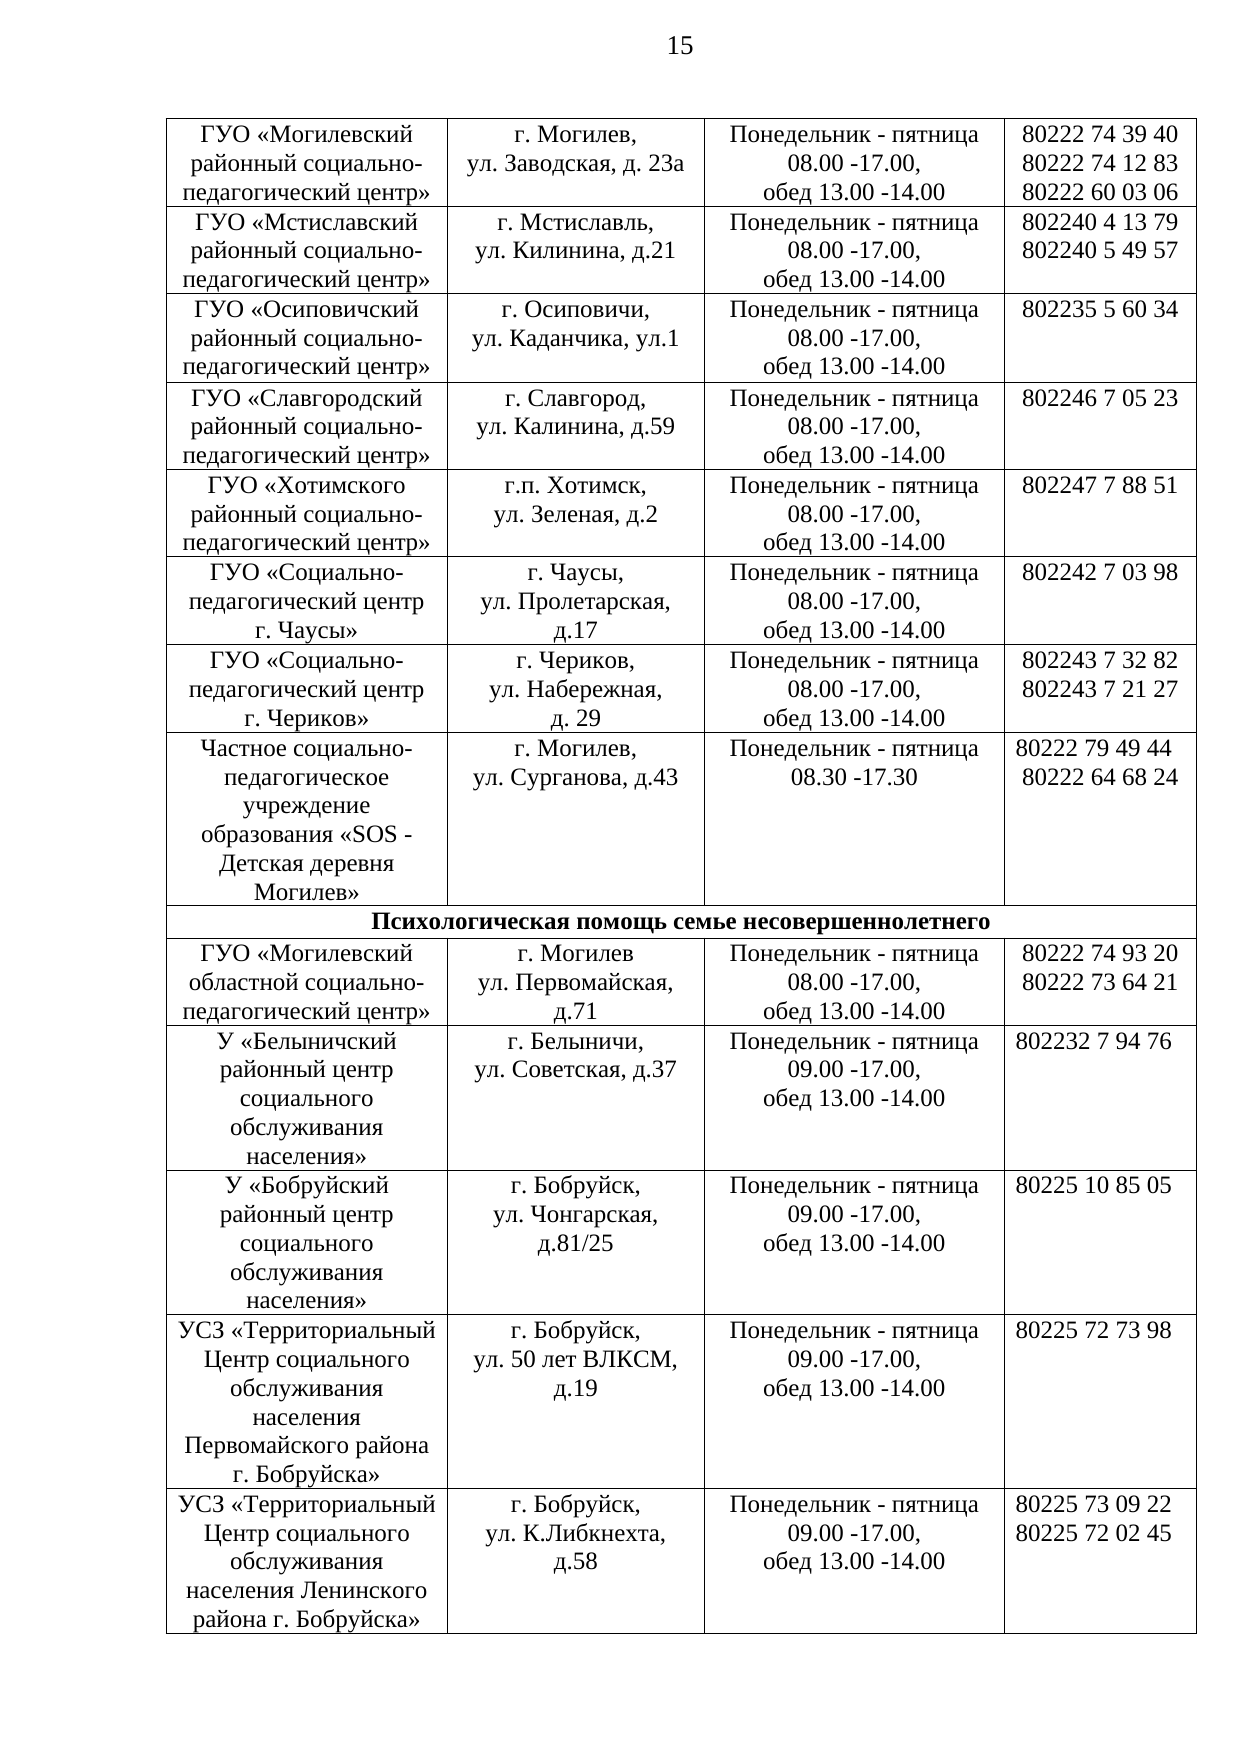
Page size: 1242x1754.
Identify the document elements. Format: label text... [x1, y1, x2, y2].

table_cell Понедельник - пятница 08.00 -17.00, обед 13.00 -14.00 [705, 470, 1004, 556]
table_cell г. Могилев, ул. Сурганова, д.43 [448, 733, 704, 905]
table_cell Понедельник - пятница 08.00 -17.00, обед 13.00 -14.00 [705, 557, 1004, 644]
table_cell г. Чериков, ул. Набережная, д. 29 [448, 645, 704, 732]
table_cell УСЗ «Территориальный Центр социального обслуживания населения Ленинского района г. Бобруйска» [167, 1489, 447, 1633]
table_cell 802240 4 13 79 802240 5 49 57 [1005, 207, 1196, 293]
table_cell г.п. Хотимск, ул. Зеленая, д.2 [448, 470, 704, 556]
table_cell 80225 10 85 05 [1005, 1171, 1196, 1314]
table_cell 80222 79 49 44 80222 64 68 24 [1005, 733, 1196, 905]
table_cell ГУО «Мстиславский районный социально-педагогический центр» [167, 207, 447, 293]
table_cell У «Белыничский районный центр социального обслуживания населения» [167, 1026, 447, 1169]
table_cell Понедельник - пятница 08.30 -17.30 [705, 733, 1004, 905]
table_cell г. Бобруйск, ул. К.Либкнехта, д.58 [448, 1489, 704, 1633]
table_cell 802243 7 32 82 802243 7 21 27 [1005, 645, 1196, 732]
table_cell 80222 74 39 40 80222 74 12 83 80222 60 03 06 [1005, 119, 1196, 206]
table_cell ГУО «Славгородский районный социально-педагогический центр» [167, 383, 447, 469]
table_cell Понедельник - пятница 08.00 -17.00, обед 13.00 -14.00 [705, 383, 1004, 469]
table_cell г. Бобруйск, ул. 50 лет ВЛКСМ, д.19 [448, 1315, 704, 1488]
table_cell 802246 7 05 23 [1005, 383, 1196, 469]
table_cell Понедельник - пятница 09.00 -17.00, обед 13.00 -14.00 [705, 1315, 1004, 1488]
table_cell Психологическая помощь семье несовершеннолетнего [167, 906, 1196, 937]
table_cell У «Бобруйский районный центр социального обслуживания населения» [167, 1171, 447, 1314]
table_cell 80225 73 09 22 80225 72 02 45 [1005, 1489, 1196, 1633]
table_cell 802235 5 60 34 [1005, 294, 1196, 382]
table_cell Понедельник - пятница 09.00 -17.00, обед 13.00 -14.00 [705, 1026, 1004, 1169]
table_cell Понедельник - пятница 08.00 -17.00, обед 13.00 -14.00 [705, 294, 1004, 382]
table_cell г. Белыничи, ул. Советская, д.37 [448, 1026, 704, 1169]
table_cell Частное социально-педагогическое учреждение образования «SOS - Детская деревня Могилев» [167, 733, 447, 905]
table_cell ГУО «Социально-педагогический центр г. Чаусы» [167, 557, 447, 644]
table_cell ГУО «Могилевский районный социально-педагогический центр» [167, 119, 447, 206]
table_cell г. Могилев ул. Первомайская, д.71 [448, 939, 704, 1025]
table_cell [705, 1489, 1004, 1633]
table_cell 80225 72 73 98 [1005, 1315, 1196, 1488]
table_cell 802247 7 88 51 [1005, 470, 1196, 556]
table_cell Понедельник - пятница 09.00 -17.00, обед 13.00 -14.00 [705, 1171, 1004, 1314]
table_cell УСЗ «Территориальный Центр социального обслуживания населения Первомайского района г. Бобруйска» [167, 1315, 447, 1488]
table_cell г. Мстиславль, ул. Килинина, д.21 [448, 207, 704, 293]
table_cell г. Могилев, ул. Заводская, д. 23а [448, 119, 704, 206]
table_cell Понедельник - пятница 08.00 -17.00, обед 13.00 -14.00 [705, 207, 1004, 293]
table_cell ГУО «Осиповичский районный социально-педагогический центр» [167, 294, 447, 382]
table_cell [705, 119, 1004, 206]
table_cell г. Чаусы, ул. Пролетарская, д.17 [448, 557, 704, 644]
table_cell ГУО «Социально-педагогический центр г. Чериков» [167, 645, 447, 732]
table_cell ГУО «Могилевский областной социально-педагогический центр» [167, 939, 447, 1025]
table_cell Понедельник - пятница 08.00 -17.00, обед 13.00 -14.00 [705, 939, 1004, 1025]
table_cell 802232 7 94 76 [1005, 1026, 1196, 1169]
table_cell ГУО «Хотимского районный социально-педагогический центр» [167, 470, 447, 556]
table_cell г. Бобруйск, ул. Чонгарская, д.81/25 [448, 1171, 704, 1314]
table_cell г. Осиповичи, ул. Каданчика, ул.1 [448, 294, 704, 382]
table_cell 802242 7 03 98 [1005, 557, 1196, 644]
table_cell 80222 74 93 20 80222 73 64 21 [1005, 939, 1196, 1025]
table_cell г. Славгород, ул. Калинина, д.59 [448, 383, 704, 469]
table_cell Понедельник - пятница 08.00 -17.00, обед 13.00 -14.00 [705, 645, 1004, 732]
